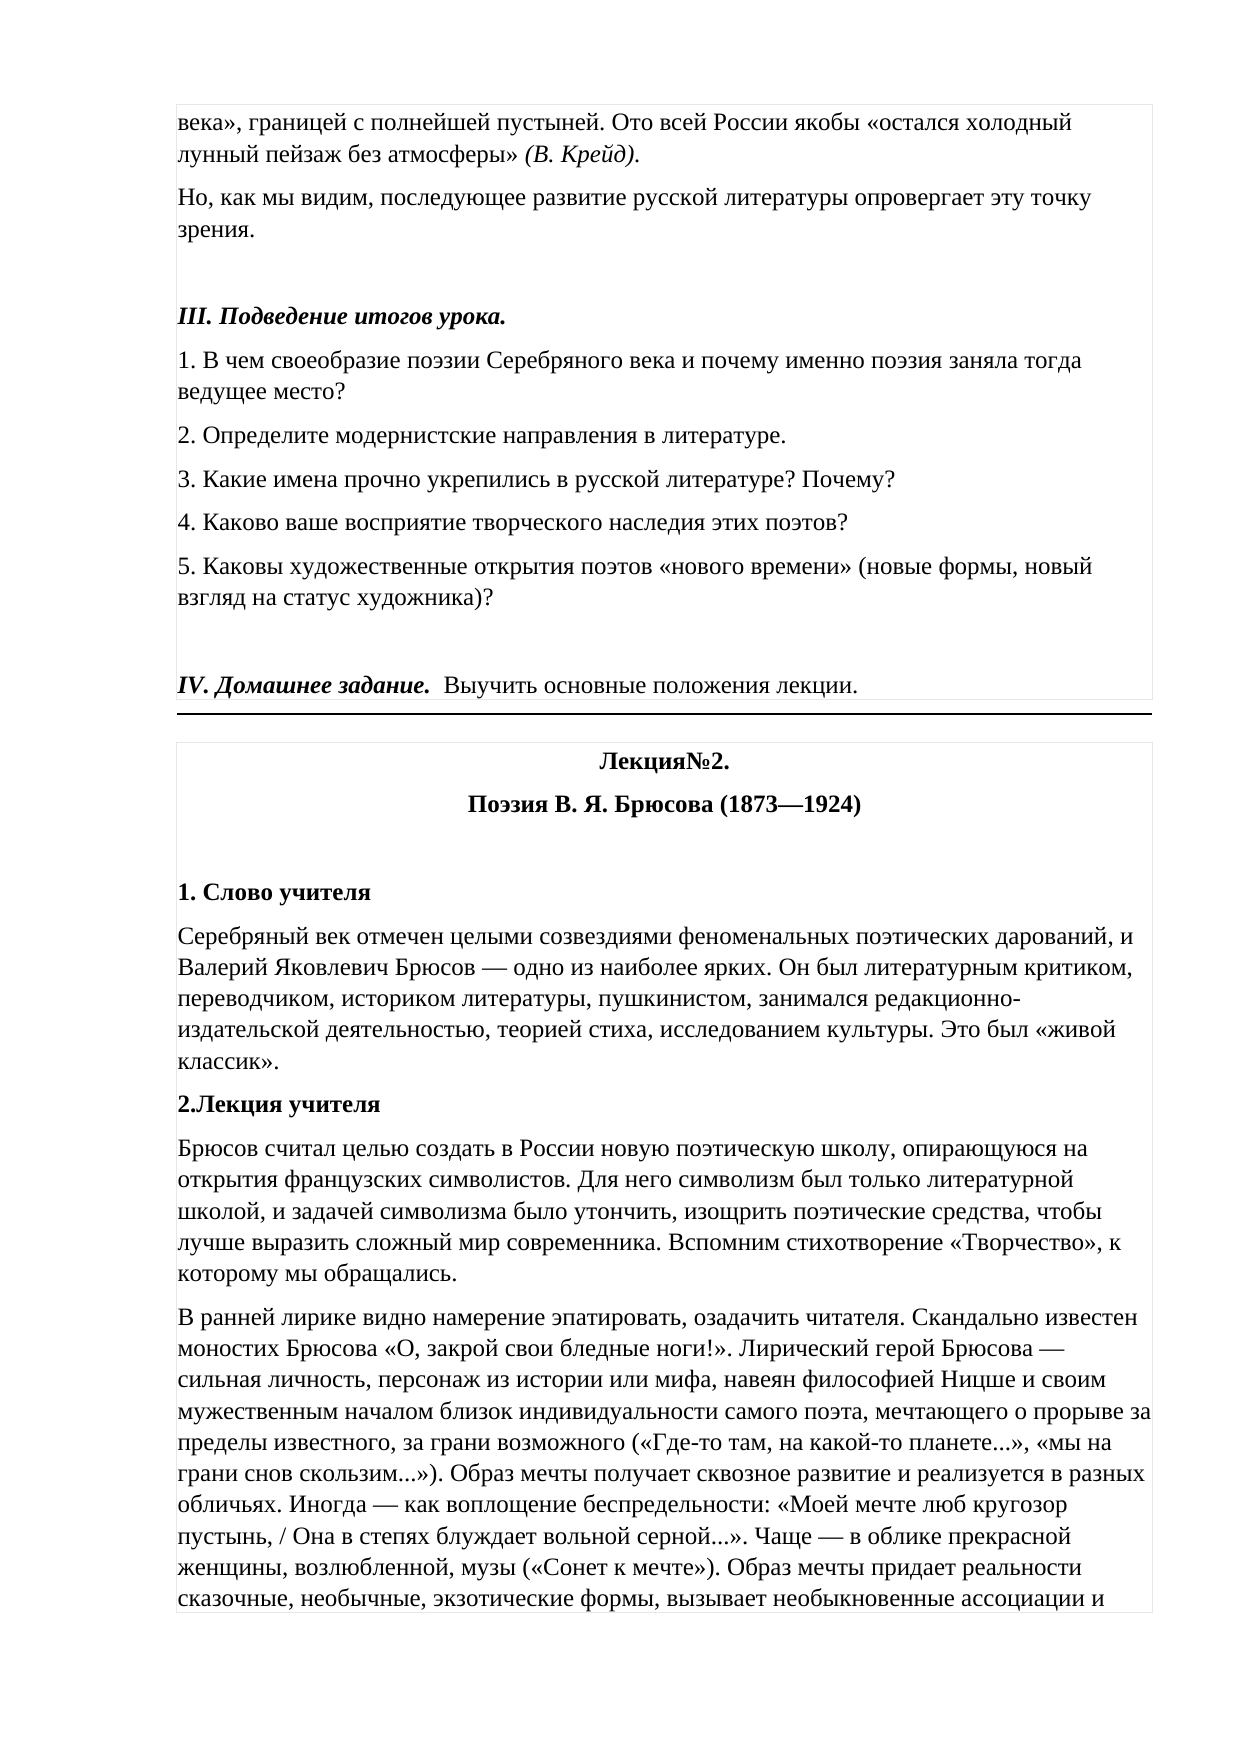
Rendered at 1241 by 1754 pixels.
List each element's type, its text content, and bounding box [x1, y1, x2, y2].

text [177, 1298, 1152, 1612]
text 1. В чем своеобразие поэзии Серебряного века и почему именно поэзия заняла тогда ведущее место? [177, 341, 1152, 405]
text 3. Какие имена прочно укрепились в русской литературе? Почему? [177, 460, 1152, 492]
text 2. Определите модернистские направления в литературе. [177, 416, 1152, 449]
text Поэзия В. Я. Брюсова (1873—1924) [177, 785, 1152, 818]
text 4. Каково ваше восприятие творческого наследия этих поэтов? [177, 503, 1152, 536]
text III. Подведение итогов урока. [177, 297, 1152, 330]
text IV. Домашнее задание. Выучить основные положения лекции. [177, 666, 1152, 699]
text 2.Лекция учителя [177, 1085, 1152, 1118]
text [177, 105, 1152, 167]
text 1. Слово учителя [177, 873, 1152, 906]
text Серебряный век отмечен целыми созвездиями феноменальных поэтических дарований, и Валерий Яковлевич Брюсов — одно из наиболее ярких. Он был литературным критиком, переводчиком, историком литературы, пушкинистом, занимался редакционно-издательской деятельностью, теорией стиха, исследованием культуры. Это был «живой классик». [177, 917, 1152, 1074]
text Но, как мы видим, последующее развитие русской литературы опровергает эту точку зрения. [177, 178, 1152, 242]
text Брюсов считал целью создать в России новую поэтическую школу, опирающуюся на открытия французских символистов. Для него символизм был только литературной школой, и задачей символизма было утончить, изощрить поэтические средства, чтобы лучше выразить сложный мир современника. Вспомним стихотворение «Творчество», к которому мы обращались. [177, 1129, 1152, 1287]
text 5. Каковы художественные открытия поэтов «нового времени» (новые формы, новый взгляд на статус художника)? [177, 547, 1152, 611]
text Лекция№2. [177, 743, 1152, 774]
